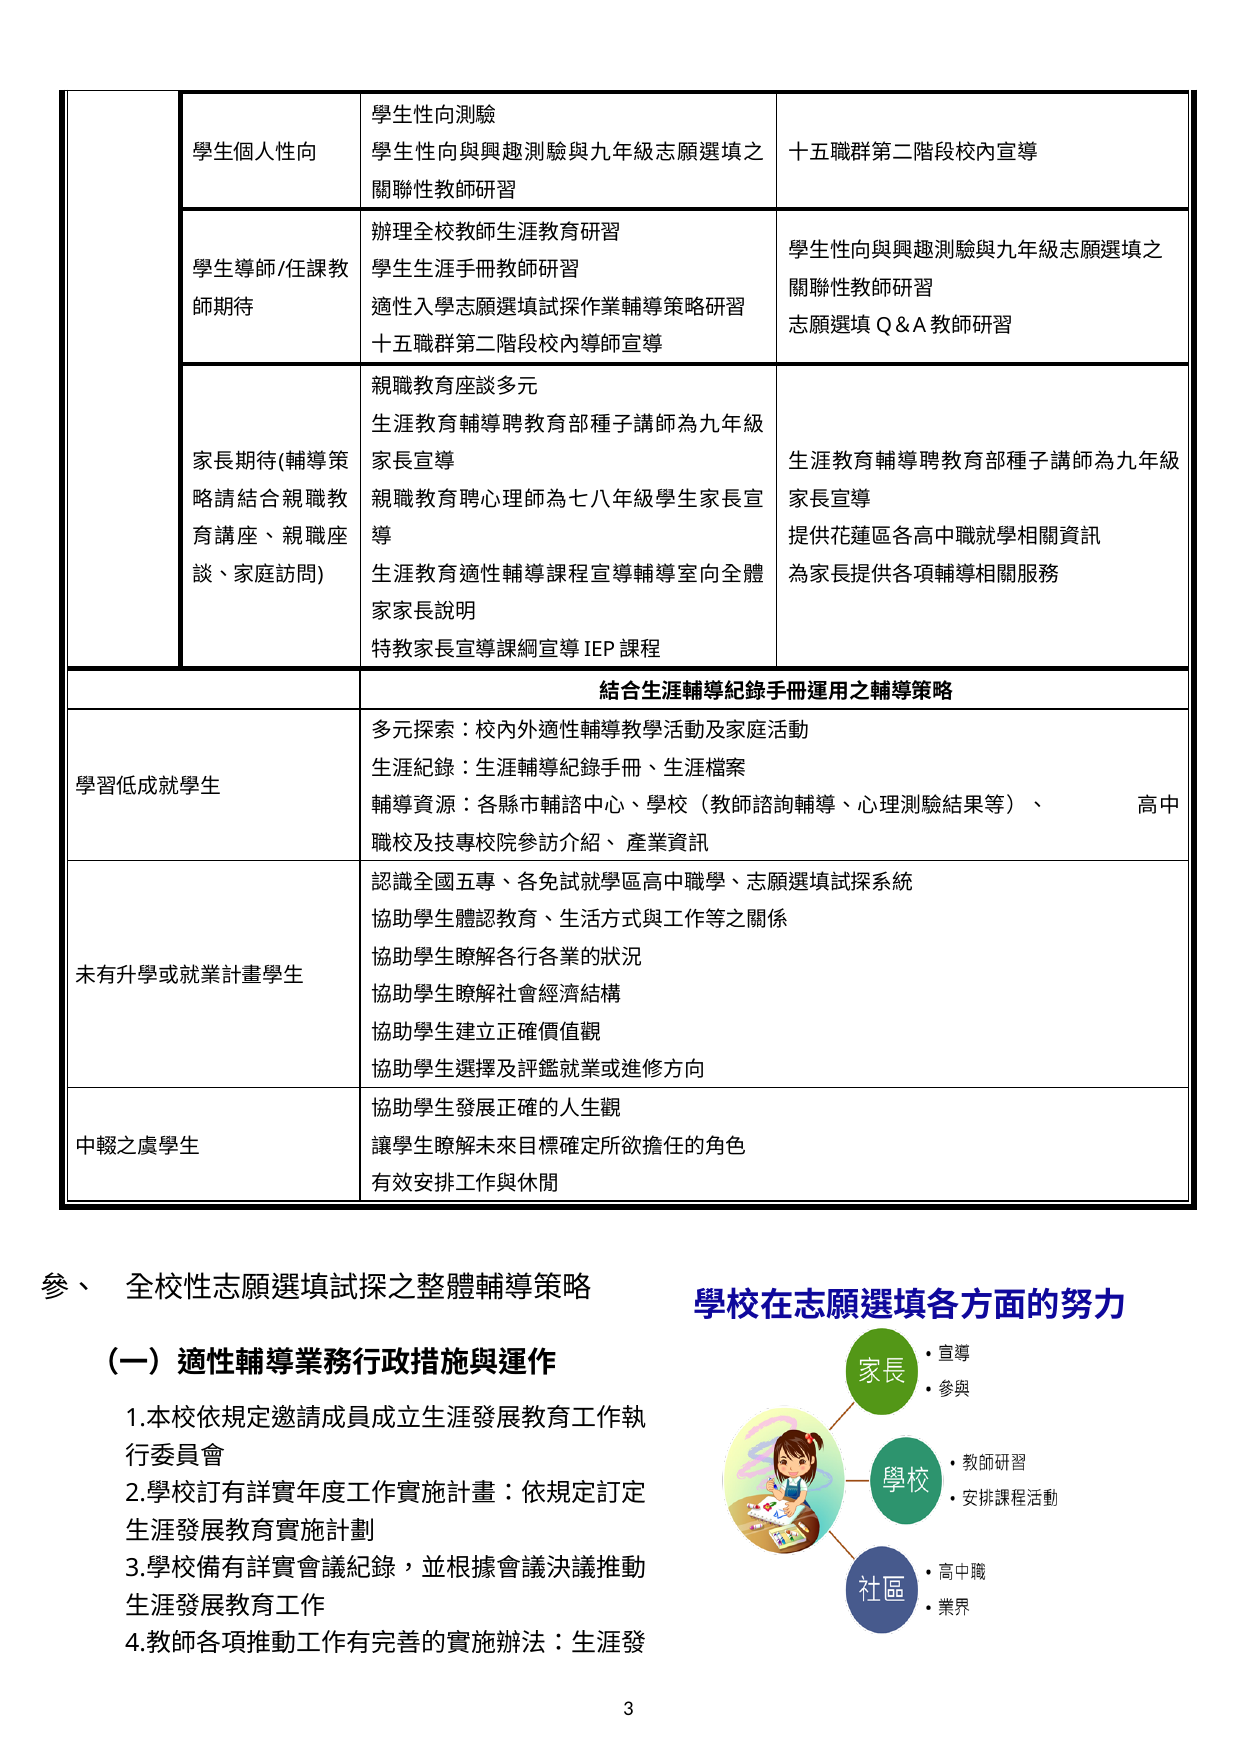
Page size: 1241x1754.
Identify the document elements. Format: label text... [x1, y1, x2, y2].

table_cell 學習低成就學生 [68, 710, 359, 860]
table_cell 親職教育座談多元 生涯教育輔導聘教育部種子講師為九年級家長宣導 親職教育聘心理師為七八年級學生家長宣導 生涯教育適性輔導課程宣導輔導室向全體家家長說明 特教家長宣導課綱宣導IEP課程 [361, 366, 776, 666]
table_cell 學生性向測驗 學生性向與興趣測驗與九年級志願選填之關聯性教師研習 [361, 94, 776, 207]
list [125, 1622, 1181, 1660]
table_cell 多元探索：校內外適性輔導教學活動及家庭活動 生涯紀錄：生涯輔導紀錄手冊、生涯檔案 輔導資源：各縣市輔諮中心、學校（教師諮詢輔導、心理測驗結果等）、 高中職校及技專校院參訪介紹、 產業資訊 [361, 710, 1188, 860]
table_cell 結合生涯輔導紀錄手冊運用之輔導策略 [361, 671, 1188, 708]
table_cell 未有升學或就業計畫學生 [68, 861, 359, 1086]
table_cell 中輟之虞學生 [68, 1088, 359, 1200]
table_cell 學生個人性向 [183, 94, 360, 207]
table_cell 學生導師/任課教師期待 [183, 211, 360, 361]
table_cell 十五職群第二階段校內宣導 [777, 94, 1188, 207]
list 3.學校備有詳實會議紀錄，並根據會議決議推動生涯發展教育工作 [125, 1547, 1181, 1622]
table_cell 學生性向與興趣測驗與九年級志願選填之關聯性教師研習 志願選填Q＆A教師研習 [777, 211, 1188, 361]
table_cell 認識全國五專、各免試就學區高中職學、志願選填試探系統 協助學生體認教育、生活方式與工作等之關係 協助學生瞭解各行各業的狀況 協助學生瞭解社會經濟結構 協助學生建立正確價值觀 協助學生選擇及評鑑就業或進修方向 [361, 861, 1188, 1086]
table_cell 家長期待(輔導策略請結合親職教育講座、親職座談、家庭訪問) [183, 366, 360, 666]
table_cell [68, 671, 359, 708]
list 2.學校訂有詳實年度工作實施計畫：依規定訂定生涯發展教育實施計劃 [125, 1472, 1181, 1547]
table_cell 協助學生發展正確的人生觀 讓學生瞭解未來目標確定所欲擔任的角色 有效安排工作與休閒 [361, 1088, 1188, 1200]
list （一）適性輔導業務行政措施與運作 [90, 1322, 1181, 1397]
list 1.本校依規定邀請成員成立生涯發展教育工作執行委員會 [125, 1397, 1181, 1472]
table_cell 辦理全校教師生涯教育研習 學生生涯手冊教師研習 適性入學志願選填試探作業輔導策略研習 十五職群第二階段校內導師宣導 [361, 211, 776, 361]
table_cell 生涯教育輔導聘教育部種子講師為九年級家長宣導 提供花蓮區各高中職就學相關資訊 為家長提供各項輔導相關服務 [777, 366, 1188, 666]
list 全校性志願選填試探之整體輔導策略 [40, 1247, 1181, 1322]
